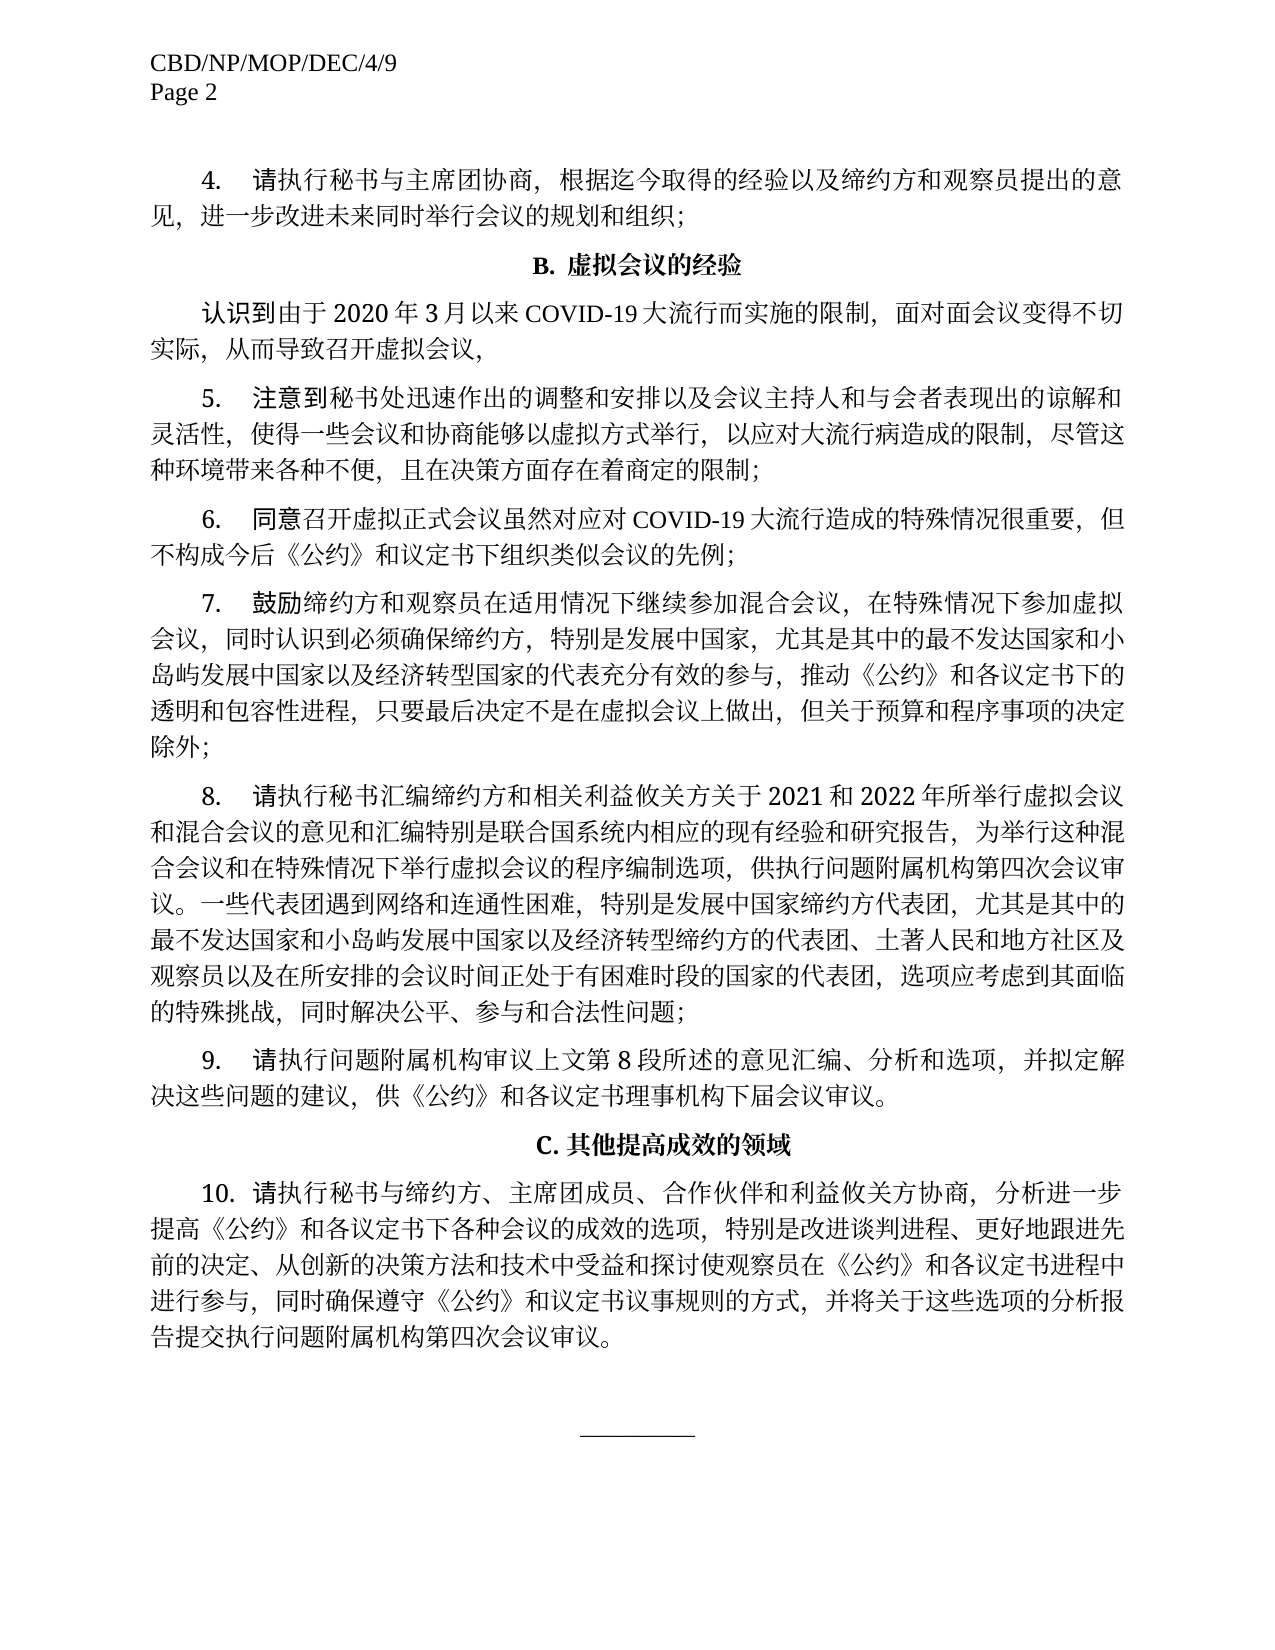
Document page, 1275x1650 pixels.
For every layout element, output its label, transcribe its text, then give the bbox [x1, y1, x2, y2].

text 9. 请执行问题附属机构审议上文第8段所述的意见汇编、分析和选项，并拟定解决这些问题的建议，供《公约》和各议定书理事机构下届会议审议。 [150, 1041, 1125, 1113]
text B. 虚拟会议的经验 [150, 245, 1125, 281]
text 8. 请执行秘书汇编缔约方和相关利益攸关方关于2021和2022年所举行虚拟会议和混合会议的意见和汇编特别是联合国系统内相应的现有经验和研究报告，为举行这种混合会议和在特殊情况下举行虚拟会议的程序编制选项，供执行问题附属机构第四次会议审议。一些代表团遇到网络和连通性困难，特别是发展中国家缔约方代表团，尤其是其中的最不发达国家和小岛屿发展中国家以及经济转型缔约方的代表团、土著人民和地方社区及观察员以及在所安排的会议时间正处于有困难时段的国家的代表团，选项应考虑到其面临的特殊挑战，同时解决公平、参与和合法性问题； [150, 776, 1125, 1028]
text __________ [150, 1413, 1125, 1439]
text 认识到由于2020年3月以来COVID-19大流行而实施的限制，面对面会议变得不切 实际，从而导致召开虚拟会议， [150, 294, 1125, 366]
text C. 其他提高成效的领域 [150, 1125, 1125, 1161]
text 7. 鼓励缔约方和观察员在适用情况下继续参加混合会议，在特殊情况下参加虚拟会议，同时认识到必须确保缔约方，特别是发展中国家，尤其是其中的最不发达国家和小岛屿发展中国家以及经济转型国家的代表充分有效的参与，推动《公约》和各议定书下的透明和包容性进程，只要最后决定不是在虚拟会议上做出，但关于预算和程序事项的决定除外； [150, 584, 1125, 764]
text 5. 注意到秘书处迅速作出的调整和安排以及会议主持人和与会者表现出的谅解和灵活性，使得一些会议和协商能够以虚拟方式举行，以应对大流行病造成的限制，尽管这种环境带来各种不便，且在决策方面存在着商定的限制； [150, 378, 1125, 487]
text 4. 请执行秘书与主席团协商，根据迄今取得的经验以及缔约方和观察员提出的意见，进一步改进未来同时举行会议的规划和组织； [150, 161, 1125, 233]
text 6. 同意召开虚拟正式会议虽然对应对COVID-19大流行造成的特殊情况很重要，但不构成今后《公约》和议定书下组织类似会议的先例； [150, 499, 1125, 571]
text 10. 请执行秘书与缔约方、主席团成员、合作伙伴和利益攸关方协商，分析进一步提高《公约》和各议定书下各种会议的成效的选项，特别是改进谈判进程、更好地跟进先前的决定、从创新的决策方法和技术中受益和探讨使观察员在《公约》和各议定书进程中进行参与，同时确保遵守《公约》和议定书议事规则的方式，并将关于这些选项的分析报告提交执行问题附属机构第四次会议审议。 [150, 1174, 1125, 1354]
